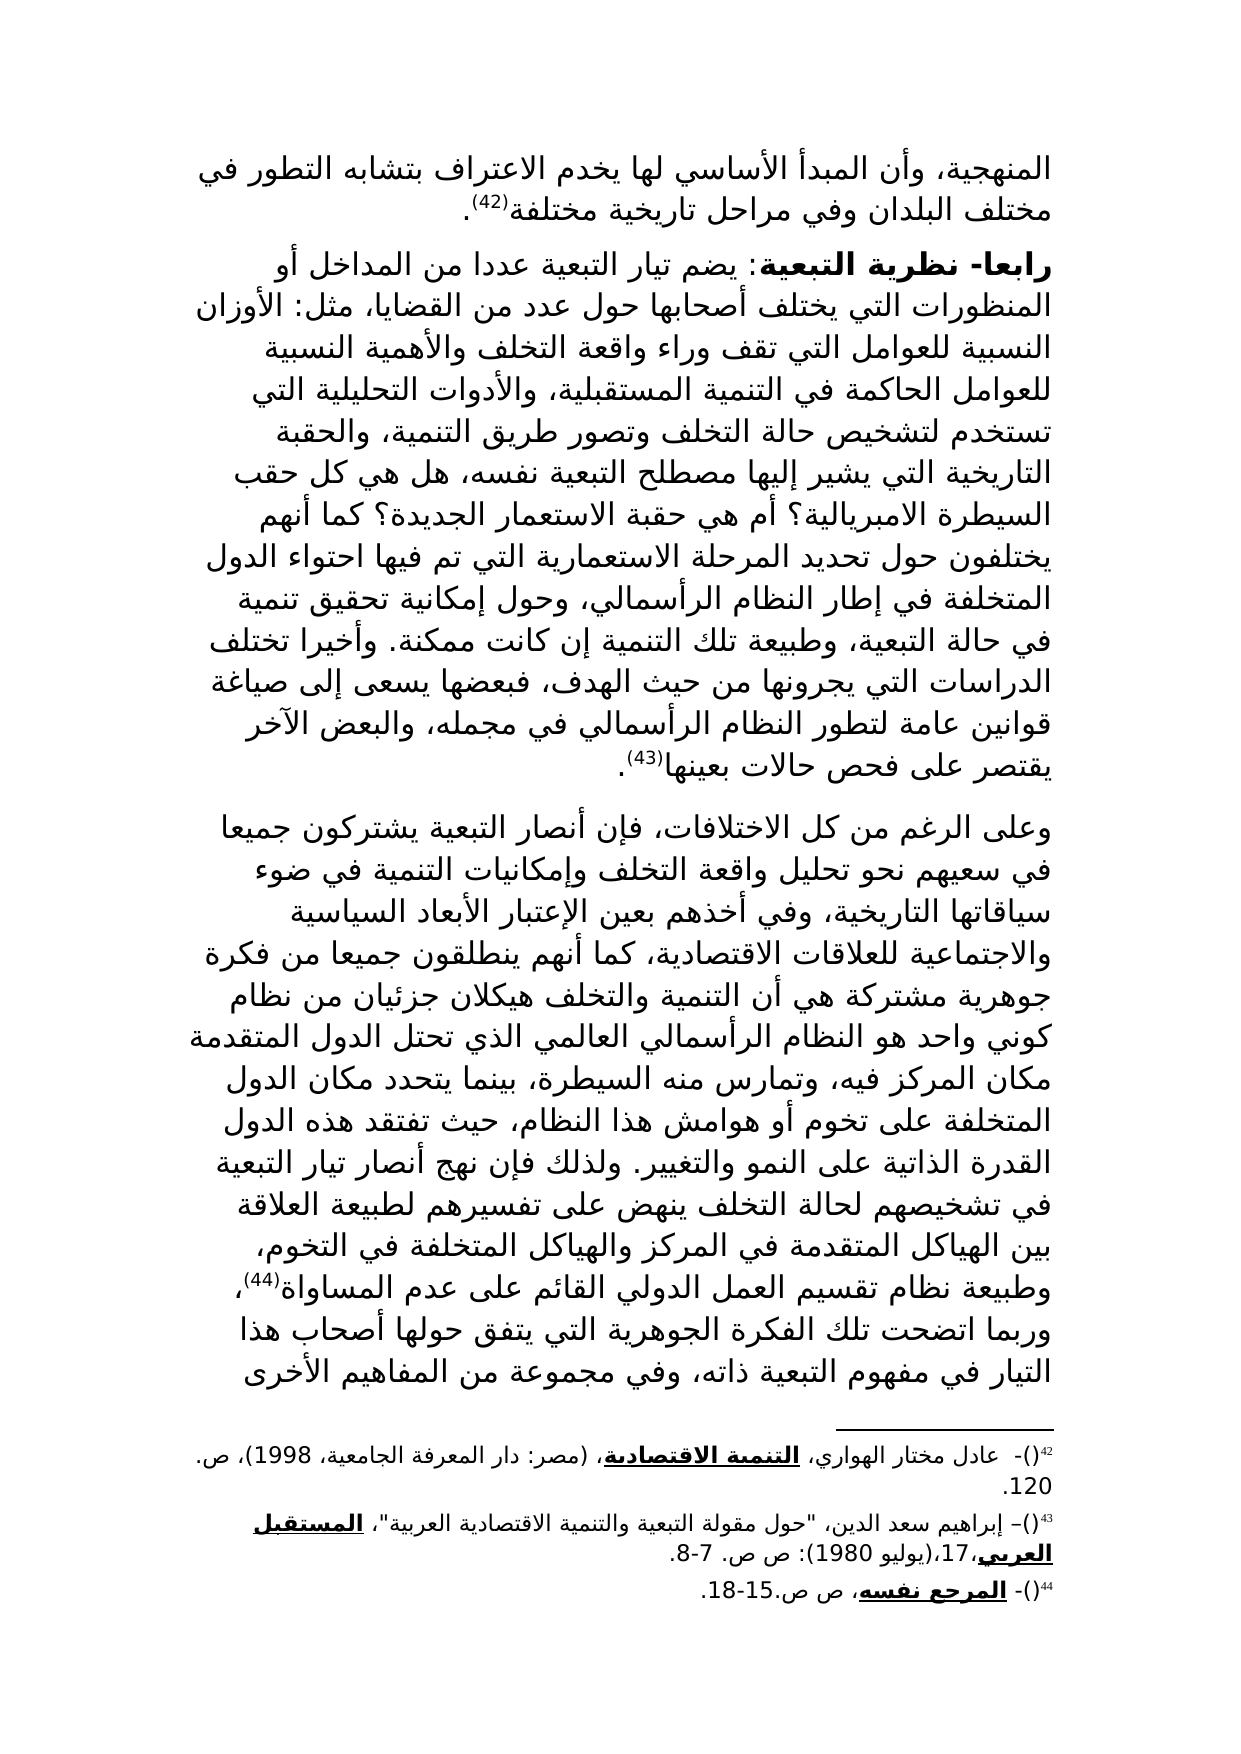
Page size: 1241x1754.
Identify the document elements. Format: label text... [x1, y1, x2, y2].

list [187, 150, 1053, 228]
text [187, 810, 1053, 1389]
text رابعا- نظرية التبعية: يضم تيار التبعية عددا من المداخل أو المنظورات التي يختلف أصحابها حول عدد من القضايا، مثل: الأوزان النسبية للعوامل التي تقف وراء واقعة التخلف والأهمية النسبية للعوامل الحاكمة في التنمية المستقبلية، والأدوات التحليلية التي تستخدم لتشخيص حالة التخلف وتصور طريق التنمية، والحقبة التاريخية التي يشير إليها مصطلح التبعية نفسه، هل هي كل حقب السيطرة الامبريالية؟ أم هي حقبة الاستعمار الجديدة؟ كما أنهم يختلفون حول تحديد المرحلة الاستعمارية التي تم فيها احتواء الدول المتخلفة في إطار النظام الرأسمالي، وحول إمكانية تحقيق تنمية في حالة التبعية، وطبيعة تلك التنمية إن كانت ممكنة. وأخيرا تختلف الدراسات التي يجرونها من حيث الهدف، فبعضها يسعى إلى صياغة قوانين عامة لتطور النظام الرأسمالي في مجمله، والبعض الآخر يقتصر على فحص حالات بعينها(). [187, 246, 1053, 784]
